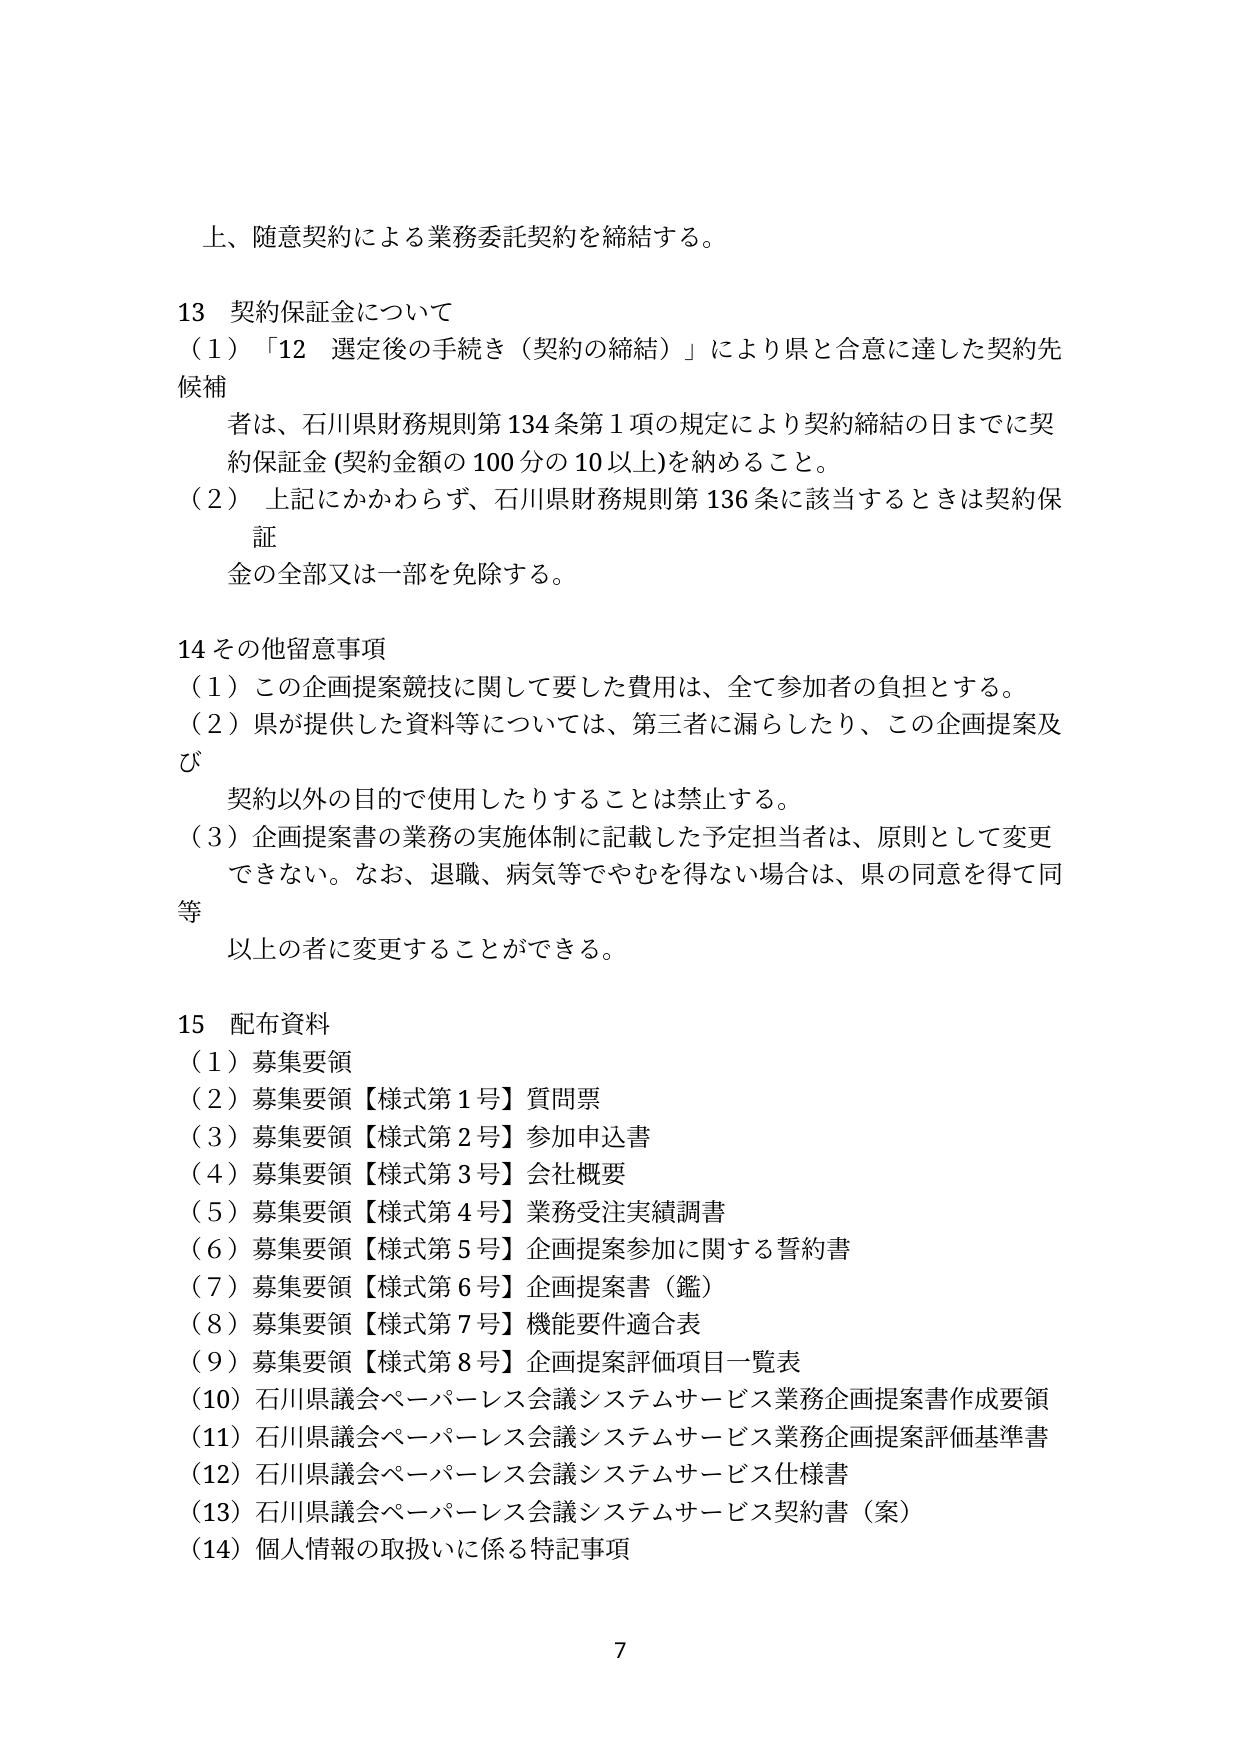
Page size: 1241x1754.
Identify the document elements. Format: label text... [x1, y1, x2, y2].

text （１）募集要領 [177, 1042, 1063, 1079]
list 上記にかかわらず、石川県財務規則第136条に該当するときは契約保証 [177, 479, 1063, 554]
text （６）募集要領【様式第5号】企画提案参加に関する誓約書 [177, 1229, 1063, 1267]
text （12）石川県議会ペーパーレス会議システムサービス仕様書 [177, 1454, 1063, 1492]
text （１）この企画提案競技に関して要した費用は、全て参加者の負担とする。 [177, 667, 1063, 704]
text （３）募集要領【様式第2号】参加申込書 [177, 1117, 1063, 1154]
text （１）「12 選定後の手続き（契約の締結）」により県と合意に達した契約先候補 [177, 329, 1063, 404]
text （10）石川県議会ペーパーレス会議システムサービス業務企画提案書作成要領 [177, 1379, 1063, 1417]
text 者は、石川県財務規則第134条第１項の規定により契約締結の日までに契 [177, 404, 1063, 442]
text （２）募集要領【様式第1号】質問票 [177, 1079, 1063, 1117]
text （２）県が提供した資料等については、第三者に漏らしたり、この企画提案及び [177, 704, 1063, 779]
text 金の全部又は一部を免除する。 [177, 554, 1063, 592]
text （14）個人情報の取扱いに係る特記事項 [177, 1529, 1063, 1567]
text できない。なお、退職、病気等でやむを得ない場合は、県の同意を得て同等 [177, 854, 1063, 929]
text （４）募集要領【様式第3号】会社概要 [177, 1154, 1063, 1192]
text （５）募集要領【様式第4号】業務受注実績調書 [177, 1192, 1063, 1229]
text 15 配布資料 [177, 1004, 1063, 1042]
text 上、随意契約による業務委託契約を締結する。 [177, 217, 1063, 254]
text 13 契約保証金について [177, 292, 1063, 329]
text （８）募集要領【様式第7号】機能要件適合表 [177, 1304, 1063, 1342]
text 14 その他留意事項 [177, 629, 1063, 667]
text （13）石川県議会ペーパーレス会議システムサービス契約書（案） [177, 1492, 1063, 1529]
text （11）石川県議会ペーパーレス会議システムサービス業務企画提案評価基準書 [177, 1417, 1063, 1454]
text 以上の者に変更することができる。 [177, 929, 1063, 967]
text 契約以外の目的で使用したりすることは禁止する。 [177, 779, 1063, 817]
text （７）募集要領【様式第6号】企画提案書（鑑） [177, 1267, 1063, 1304]
text （９）募集要領【様式第8号】企画提案評価項目一覧表 [177, 1342, 1063, 1379]
text 約保証金 (契約金額の100分の10以上)を納めること。 [177, 442, 1063, 479]
text （３）企画提案書の業務の実施体制に記載した予定担当者は、原則として変更 [177, 817, 1063, 854]
